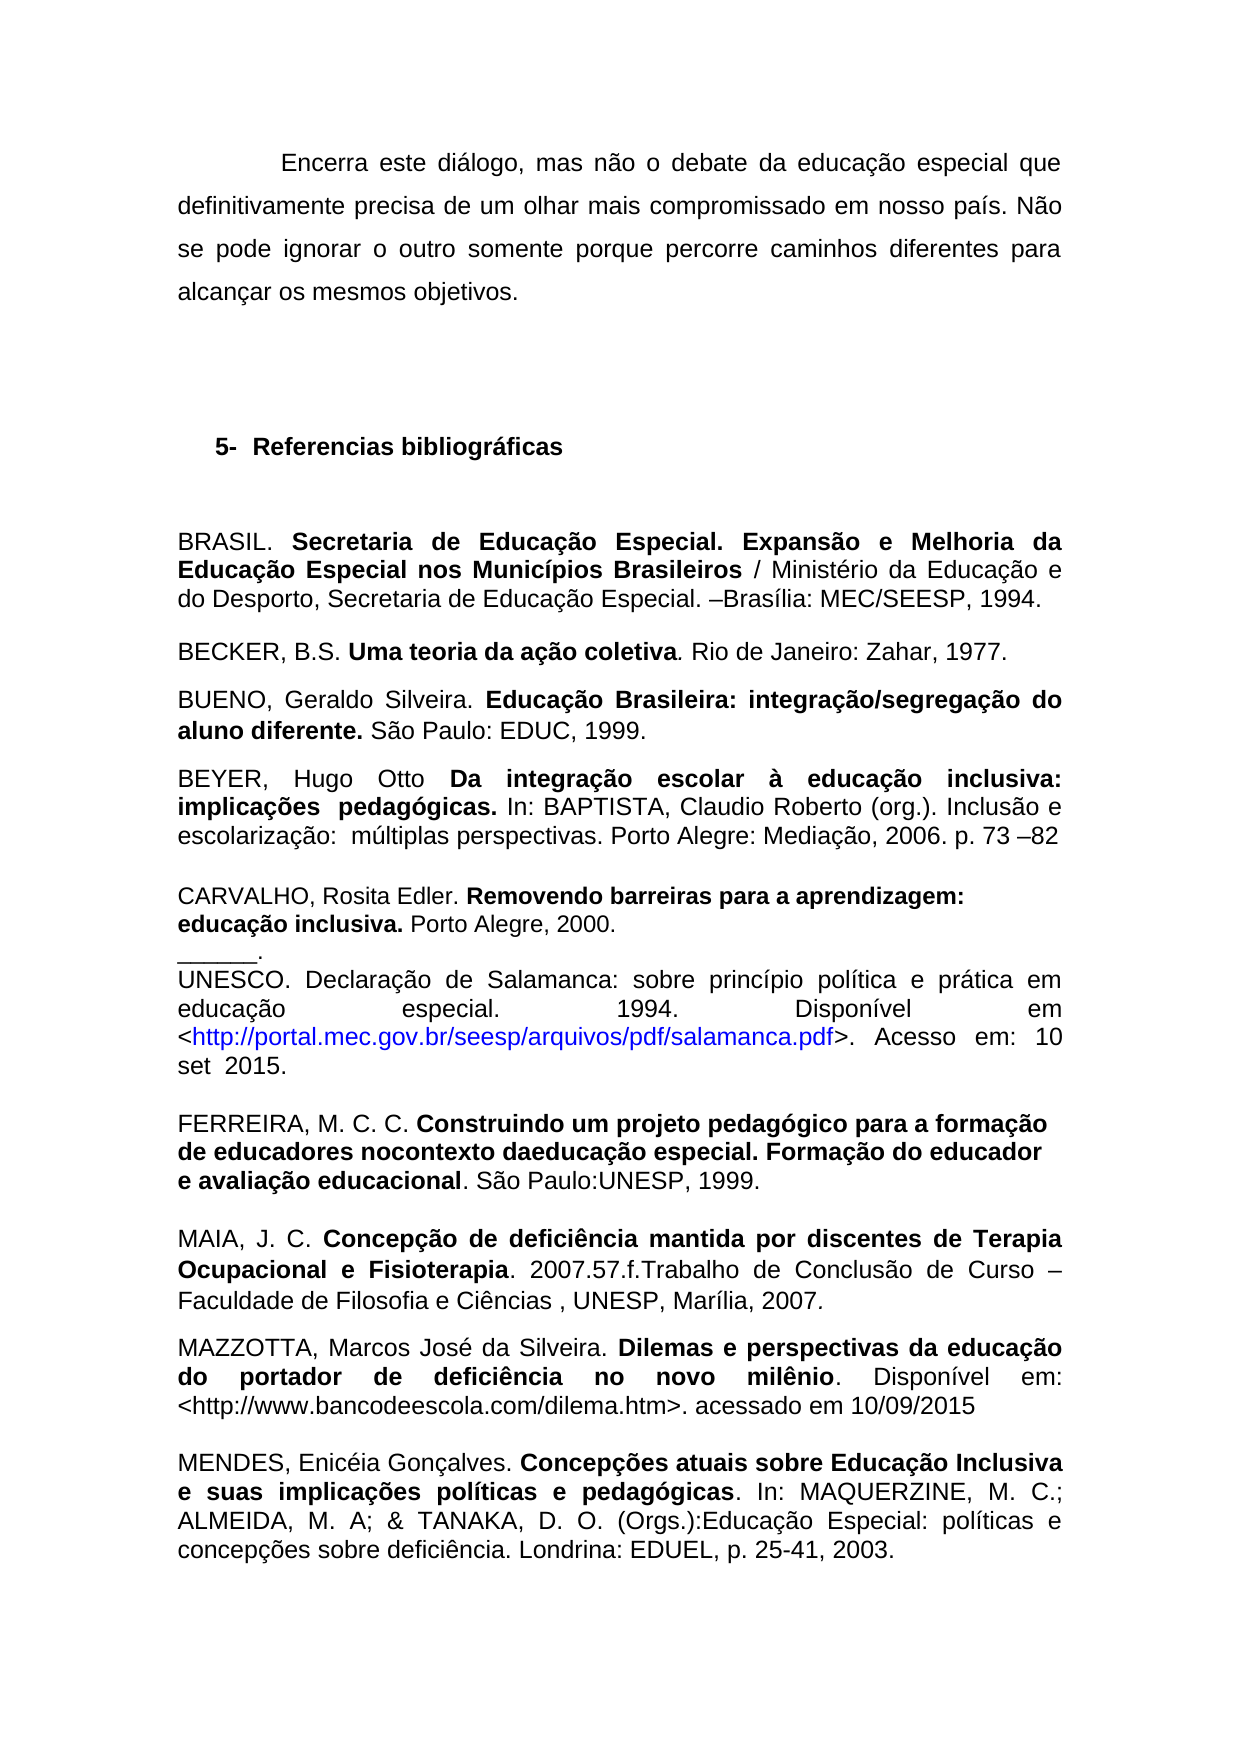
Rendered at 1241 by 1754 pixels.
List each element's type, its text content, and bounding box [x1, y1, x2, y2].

text ______. [177, 937, 1063, 965]
text BUENO, Geraldo Silveira. Educação Brasileira: integração/segregação do aluno diferente. São Paulo: EDUC, 1999. [177, 685, 1063, 744]
text FERREIRA, M. C. C. Construindo um projeto pedagógico para a formação de educadores nocontexto daeducação especial. Formação do educador e avaliação educacional. São Paulo:UNESP, 1999. [177, 1108, 1063, 1195]
list Referencias bibliográficas [215, 432, 1063, 461]
text Encerra este diálogo, mas não o debate da educação especial que definitivamente precisa de um olhar mais compromissado em nosso país. Não se pode ignorar o outro somente porque percorre caminhos diferentes para alcançar os mesmos objetivos. [177, 148, 1063, 306]
text CARVALHO, Rosita Edler. Removendo barreiras para a aprendizagem: educação inclusiva. Porto Alegre, 2000. [177, 882, 1063, 937]
text UNESCO. Declaração de Salamanca: sobre princípio política e prática em educação especial. 1994. Disponível em <http://portal.mec.gov.br/seesp/arquivos/pdf/salamanca.pdf>. Acesso em: 10 set 2015. [177, 965, 1063, 1080]
text MAZZOTTA, Marcos José da Silveira. Dilemas e perspectivas da educação do portador de deficiência no novo milênio. Disponível em: <http://www.bancodeescola.com/dilema.htm>. acessado em 10/09/2015 [177, 1333, 1063, 1419]
text BRASIL. Secretaria de Educação Especial. Expansão e Melhoria da Educação Especial nos Municípios Brasileiros / Ministério da Educação e do Desporto, Secretaria de Educação Especial. –Brasília: MEC/SEESP, 1994. [177, 527, 1063, 613]
text BECKER, B.S. Uma teoria da ação coletiva. Rio de Janeiro: Zahar, 1977. [177, 637, 1063, 666]
text MENDES, Enicéia Gonçalves. Concepções atuais sobre Educação Inclusiva e suas implicações políticas e pedagógicas. In: MAQUERZINE, M. C.; ALMEIDA, M. A; & TANAKA, D. O. (Orgs.):Educação Especial: políticas e concepções sobre deficiência. Londrina: EDUEL, p. 25-41, 2003. [177, 1448, 1063, 1563]
text MAIA, J. C. Concepção de deficiência mantida por discentes de Terapia Ocupacional e Fisioterapia. 2007.57.f.Trabalho de Conclusão de Curso – Faculdade de Filosofia e Ciências , UNESP, Marília, 2007. [177, 1223, 1063, 1314]
text BEYER, Hugo Otto Da integração escolar à educação inclusiva: implicações pedagógicas. In: BAPTISTA, Claudio Roberto (org.). Inclusão e escolarização: múltiplas perspectivas. Porto Alegre: Mediação, 2006. p. 73 –82 [177, 763, 1063, 850]
